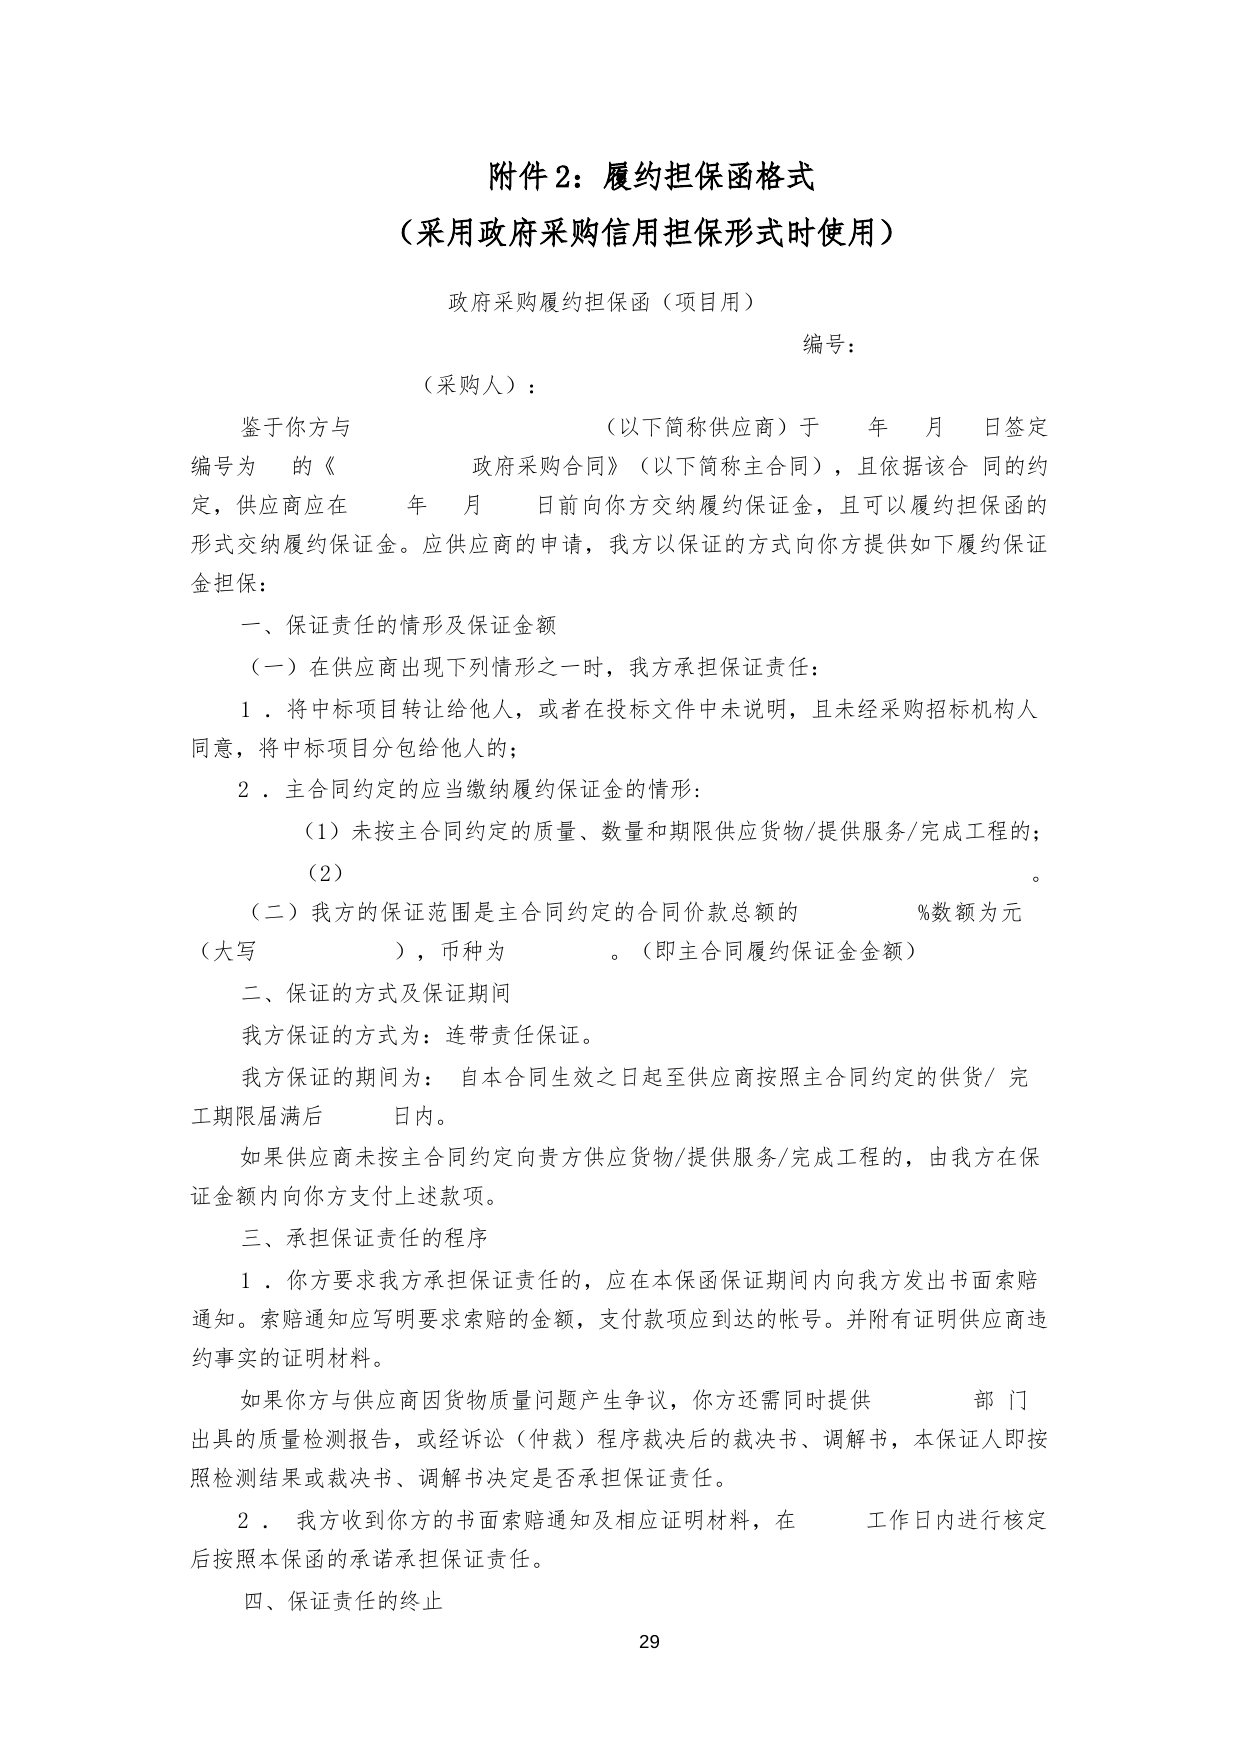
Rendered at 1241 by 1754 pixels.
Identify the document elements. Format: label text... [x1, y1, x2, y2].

text 一、保证责任的情形及保证金额 [239, 610, 1054, 637]
text 四、保证责任的终止 [242, 1586, 1054, 1612]
text 鉴于你方与 （以下简称供应商）于 年 月 日签定编号为 的《 政府采购合同》（以下简称主合同），且依据该合 同的约定，供应商应在 年 月 日前向你方交纳履约保证金，且可以履约担保函的形式交纳履约保证金。应供应商的申请，我方以保证的方式向你方提供如下履约保证金担保： [189, 412, 1049, 595]
text 附件2：履约担保函格式 [487, 156, 1054, 191]
text 二、保证的方式及保证期间 [239, 979, 1054, 1005]
text （二）我方的保证范围是主合同约定的合同价款总额的 %数额为元（大写 ），币种为 。（即主合同履约保证金金额） [189, 898, 1049, 963]
text 如果你方与供应商因货物质量问题产生争议，你方还需同时提供 部 门出具的质量检测报告，或经诉讼（仲裁）程序裁决后的裁决书、调解书，本保证人即按照检测结果或裁决书、调解书决定是否承担保证责任。 [189, 1385, 1049, 1490]
text 1 ．你方要求我方承担保证责任的，应在本保函保证期间内向我方发出书面索赔通知。索赔通知应写明要求索赔的金额，支付款项应到达的帐号。并附有证明供应商违约事实的证明材料。 [190, 1265, 1049, 1370]
text （2） 。 [186, 858, 1054, 884]
text 2 ． 我方收到你方的书面索赔通知及相应证明材料，在 工作日内进行核定后按照本保函的承诺承担保证责任。 [189, 1505, 1049, 1571]
text 政府采购履约担保函（项目用） [447, 288, 1054, 314]
text 编号： [801, 329, 1054, 356]
text 三、承担保证责任的程序 [239, 1223, 1054, 1250]
text 如果供应商未按主合同约定向贵方供应货物/提供服务/完成工程的，由我方在保证金额内向你方支付上述款项。 [189, 1142, 1049, 1208]
text 1 ．将中标项目转让给他人，或者在投标文件中未说明，且未经采购招标机构人同意，将中标项目分包给他人的； [189, 694, 1049, 759]
text （采用政府采购信用担保形式时使用） [384, 212, 1054, 248]
text 2 ．主合同约定的应当缴纳履约保证金的情形: [238, 775, 1054, 801]
text （1）未按主合同约定的质量、数量和期限供应货物/提供服务/完成工程的； [186, 816, 1054, 842]
text 我方保证的期间为： 自本合同生效之日起至供应商按照主合同约定的供货/ 完工期限届满后 日内。 [189, 1062, 1049, 1127]
text （一）在供应商出现下列情形之一时，我方承担保证责任： [239, 652, 1054, 678]
text （采购人）： [187, 371, 1054, 397]
text 我方保证的方式为：连带责任保证。 [240, 1020, 1054, 1047]
